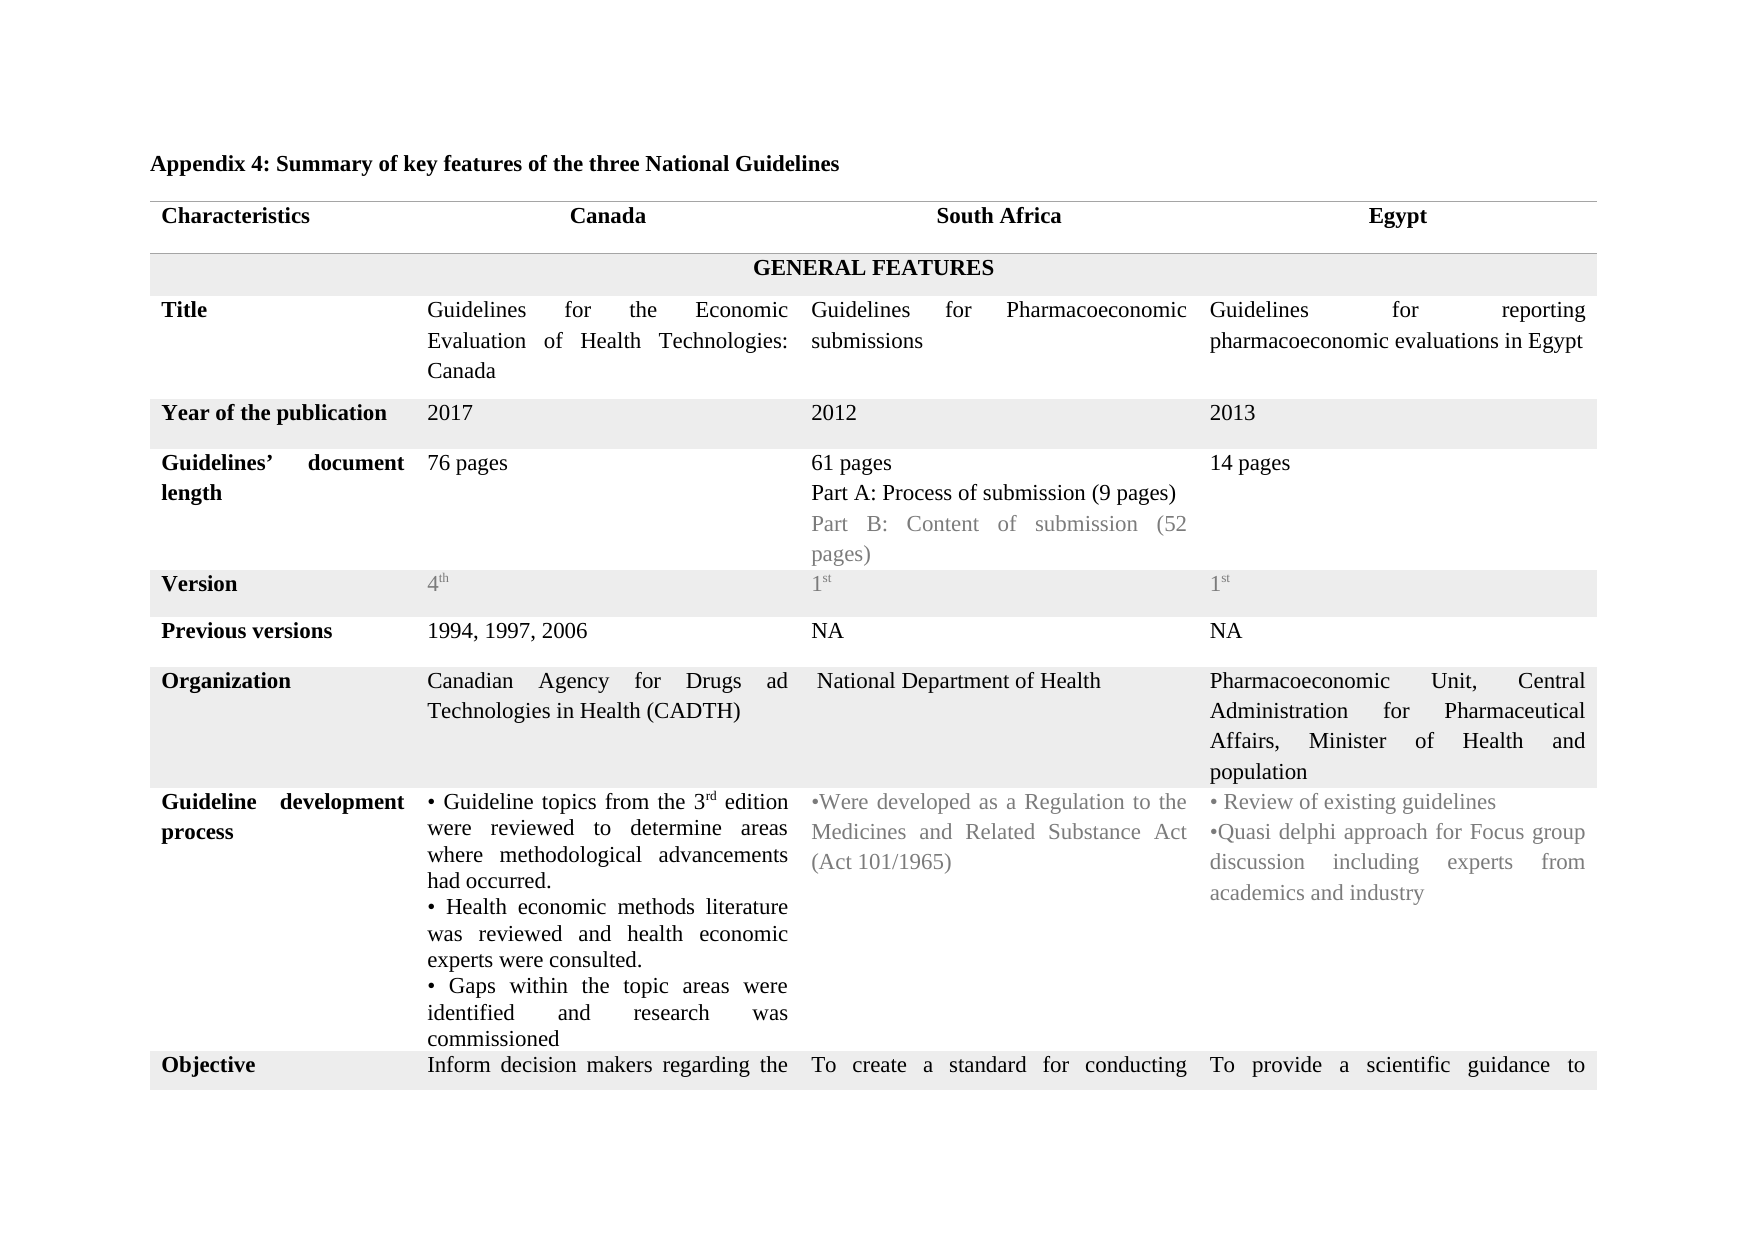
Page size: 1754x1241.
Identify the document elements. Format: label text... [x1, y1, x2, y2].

table_header Characteristics [150, 202, 416, 253]
table_cell Canadian Agency for Drugs ad Technologies in Health (CADTH) [416, 667, 800, 788]
table_cell 61 pages Part A: Process of submission (9 pages) Part B: Content of submission (52 pages) [800, 449, 1198, 570]
table_cell Guidelines for reporting pharmacoeconomic evaluations in Egypt [1198, 296, 1597, 399]
text Appendix 4: Summary of key features of the three National Guidelines [150, 150, 1604, 176]
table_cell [1198, 1051, 1597, 1090]
table_header Canada [416, 202, 800, 253]
table_cell Title [150, 296, 416, 399]
table_cell • Guideline topics from the 3rd edition were reviewed to determine areas where methodological advancements had occurred. • Health economic methods literature was reviewed and health economic experts were consulted. • Gaps within the topic areas were identified and research was commissioned [416, 788, 800, 1051]
table_cell Organization [150, 667, 416, 788]
table_cell 14 pages [1198, 449, 1597, 570]
table_cell Guideline development process [150, 788, 416, 1051]
table_cell 4th [416, 570, 800, 617]
table_cell Year of the publication [150, 399, 416, 449]
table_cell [800, 1051, 1198, 1090]
table_cell Guidelines for Pharmacoeconomic submissions [800, 296, 1198, 399]
table_cell 1st [800, 570, 1198, 617]
table_cell •Were developed as a Regulation to the Medicines and Related Substance Act (Act 101/1965) [800, 788, 1198, 1051]
table_cell NA [1198, 617, 1597, 667]
table_cell Pharmacoeconomic Unit, Central Administration for Pharmaceutical Affairs, Minister of Health and population [1198, 667, 1597, 788]
table_header Egypt [1198, 202, 1597, 253]
table_cell 76 pages [416, 449, 800, 570]
table_cell 2013 [1198, 399, 1597, 449]
table_cell GENERAL FEATURES [150, 254, 1597, 296]
table_cell National Department of Health [800, 667, 1198, 788]
table_header South Africa [800, 202, 1198, 253]
table_cell 1st [1198, 570, 1597, 617]
table_cell NA [800, 617, 1198, 667]
table_cell 2012 [800, 399, 1198, 449]
table_cell 1994, 1997, 2006 [416, 617, 800, 667]
table_cell 2017 [416, 399, 800, 449]
table_cell Previous versions [150, 617, 416, 667]
table_cell Version [150, 570, 416, 617]
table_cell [416, 1051, 800, 1090]
table_cell Guidelines’ document length [150, 449, 416, 570]
table_cell Objective [150, 1051, 416, 1090]
table_cell • Review of existing guidelines •Quasi delphi approach for Focus group discussion including experts from academics and industry [1198, 788, 1597, 1051]
table_cell Guidelines for the Economic Evaluation of Health Technologies: Canada [416, 296, 800, 399]
